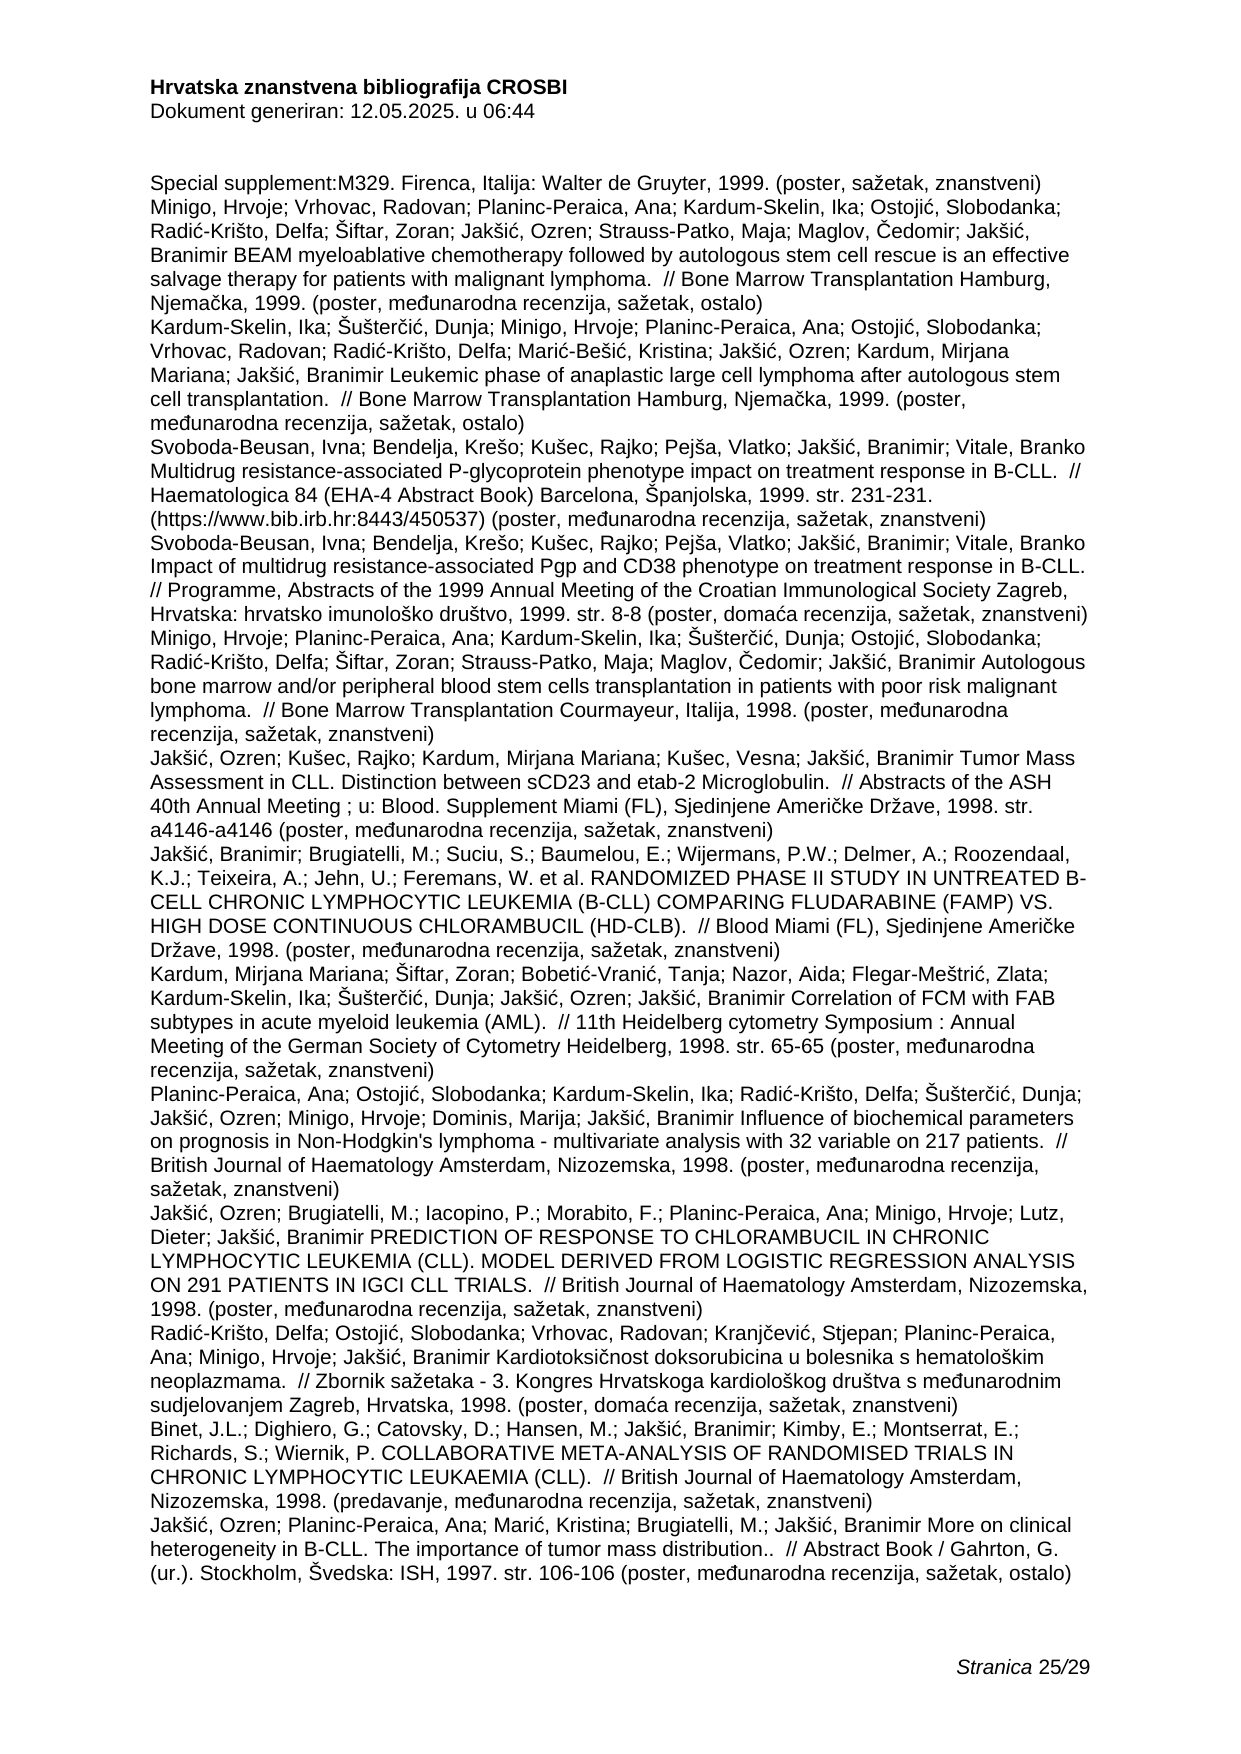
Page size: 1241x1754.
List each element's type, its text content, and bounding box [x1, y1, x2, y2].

text Jakšić, Ozren; Brugiatelli, M.; Iacopino, P.; Morabito, F.; Planinc-Peraica, Ana; Minigo, Hrvoje; Lutz, Dieter; Jakšić, Branimir [150, 1201, 1090, 1321]
text Binet, J.L.; Dighiero, G.; Catovsky, D.; Hansen, M.; Jakšić, Branimir; Kimby, E.; Montserrat, E.; Richards, S.; Wiernik, P. [150, 1417, 1090, 1513]
text Kardum-Skelin, Ika; Šušterčić, Dunja; Minigo, Hrvoje; Planinc-Peraica, Ana; Ostojić, Slobodanka; Vrhovac, Radovan; Radić-Krišto, Delfa; Marić-Bešić, Kristina; Jakšić, Ozren; Kardum, Mirjana Mariana; Jakšić, Branimir [150, 315, 1090, 434]
text Svoboda-Beusan, Ivna; Bendelja, Krešo; Kušec, Rajko; Pejša, Vlatko; Jakšić, Branimir; Vitale, Branko [150, 530, 1090, 626]
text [150, 171, 1090, 195]
text Kardum, Mirjana Mariana; Šiftar, Zoran; Bobetić-Vranić, Tanja; Nazor, Aida; Flegar-Meštrić, Zlata; Kardum-Skelin, Ika; Šušterčić, Dunja; Jakšić, Ozren; Jakšić, Branimir [150, 962, 1090, 1081]
text Jakšić, Branimir; Brugiatelli, M.; Suciu, S.; Baumelou, E.; Wijermans, P.W.; Delmer, A.; Roozendaal, K.J.; Teixeira, A.; Jehn, U.; Feremans, W. et al. [150, 842, 1090, 962]
text Minigo, Hrvoje; Planinc-Peraica, Ana; Kardum-Skelin, Ika; Šušterčić, Dunja; Ostojić, Slobodanka; Radić-Krišto, Delfa; Šiftar, Zoran; Strauss-Patko, Maja; Maglov, Čedomir; Jakšić, Branimir [150, 626, 1090, 746]
text Minigo, Hrvoje; Vrhovac, Radovan; Planinc-Peraica, Ana; Kardum-Skelin, Ika; Ostojić, Slobodanka; Radić-Krišto, Delfa; Šiftar, Zoran; Jakšić, Ozren; Strauss-Patko, Maja; Maglov, Čedomir; Jakšić, Branimir [150, 195, 1090, 315]
text Radić-Krišto, Delfa; Ostojić, Slobodanka; Vrhovac, Radovan; Kranjčević, Stjepan; Planinc-Peraica, Ana; Minigo, Hrvoje; Jakšić, Branimir [150, 1321, 1090, 1417]
text Planinc-Peraica, Ana; Ostojić, Slobodanka; Kardum-Skelin, Ika; Radić-Krišto, Delfa; Šušterčić, Dunja; Jakšić, Ozren; Minigo, Hrvoje; Dominis, Marija; Jakšić, Branimir [150, 1081, 1090, 1201]
text Svoboda-Beusan, Ivna; Bendelja, Krešo; Kušec, Rajko; Pejša, Vlatko; Jakšić, Branimir; Vitale, Branko [150, 434, 1090, 530]
text Jakšić, Ozren; Kušec, Rajko; Kardum, Mirjana Mariana; Kušec, Vesna; Jakšić, Branimir [150, 746, 1090, 842]
text Jakšić, Ozren; Planinc-Peraica, Ana; Marić, Kristina; Brugiatelli, M.; Jakšić, Branimir [150, 1513, 1090, 1584]
